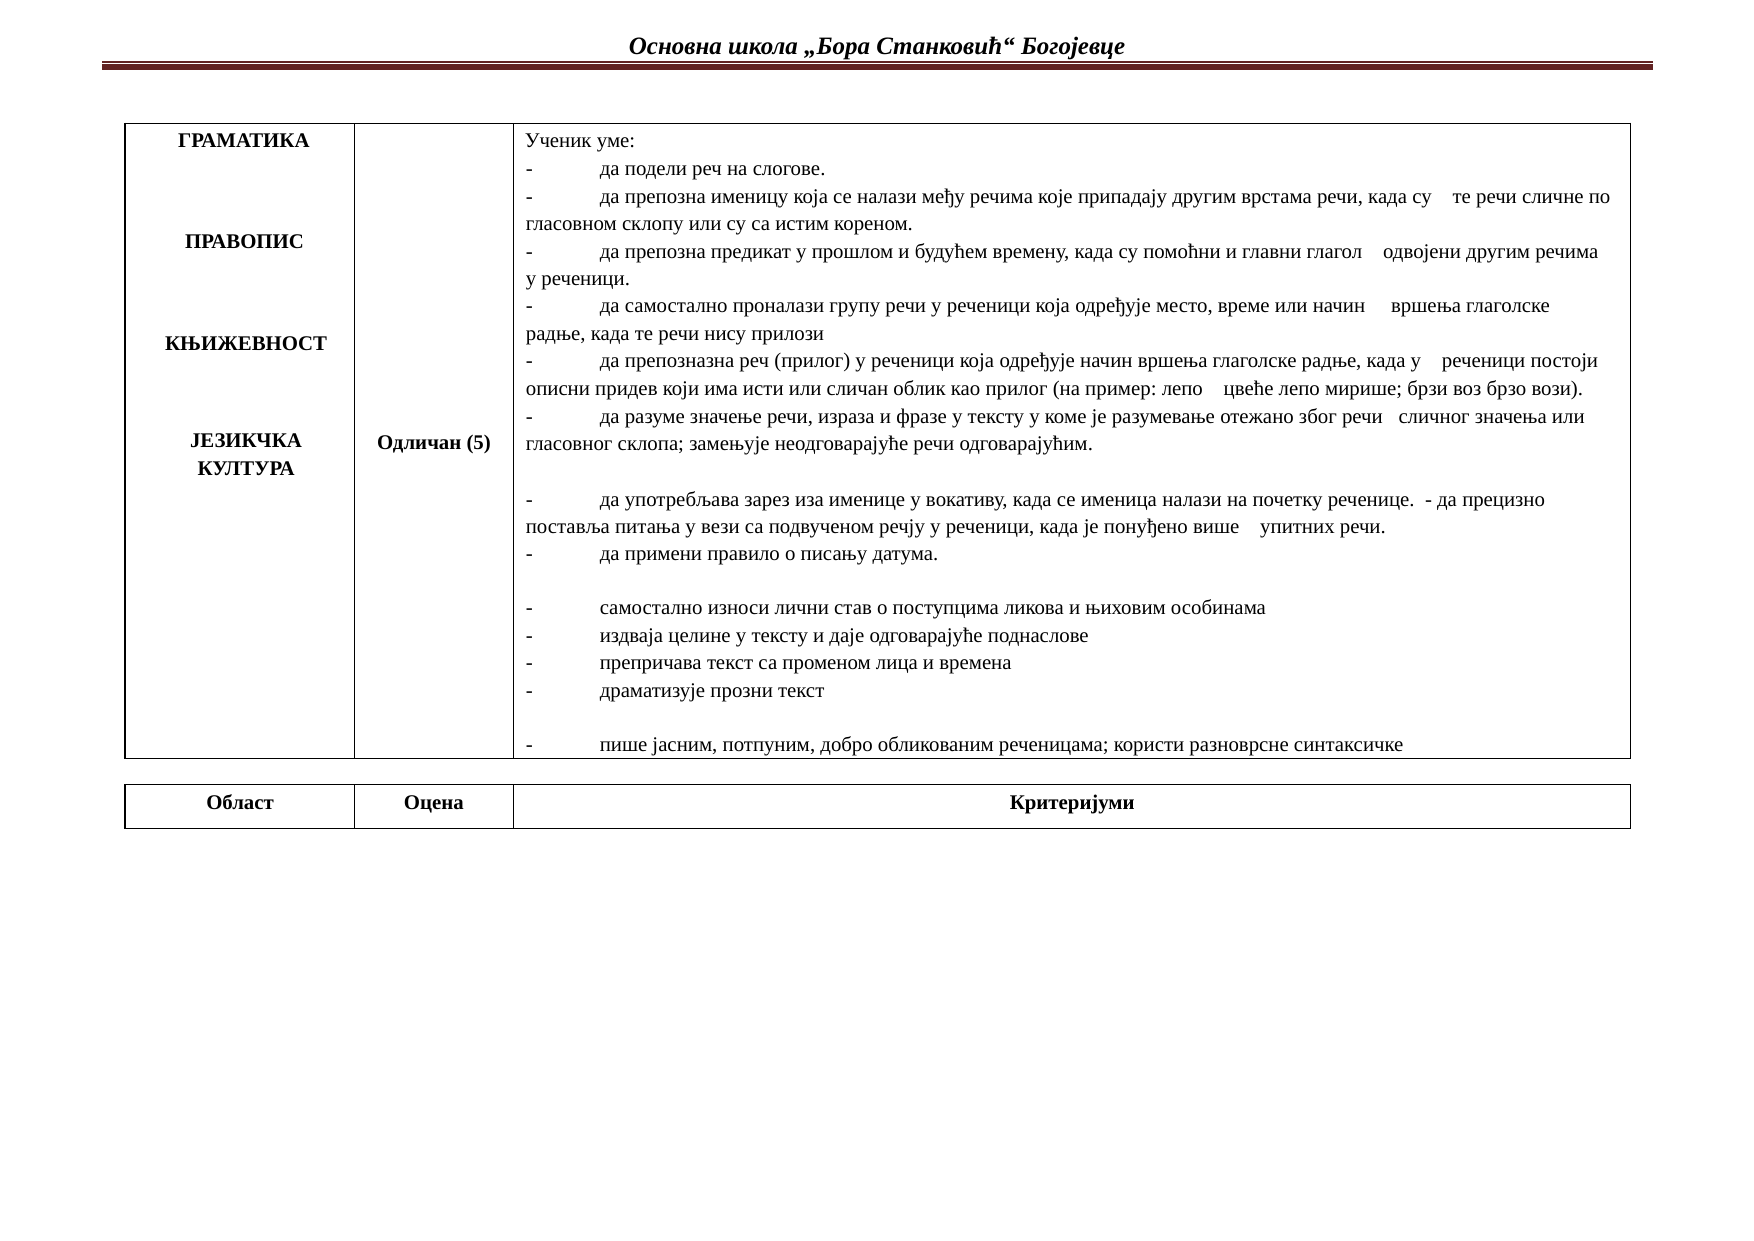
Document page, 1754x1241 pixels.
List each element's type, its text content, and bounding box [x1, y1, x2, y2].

table_cell Ученик уме: да подели реч на слогове. да препозна именицу која се налази међу речима које припадају другим врстама речи, када су те речи сличне по гласовном склопу или су са истим кореном. да препозна предикат у прошлом и будућем времену, када су помоћни и главни глагол одвојени другим речима у реченици. да самостално проналази групу речи у реченици која одређује место, време или начин вршења глаголске радње, када те речи нису прилози да препозназна реч (прилог) у реченици која одређује начин вршења глаголске радње, када у реченици постоји описни придев који има исти или сличан облик као прилог (на пример: лепо цвеће лепо мирише; брзи воз брзо вози). да разуме значење речи, израза и фразе у тексту у коме је разумевање отежано због речи сличног значења или гласовног склопа; замењује неодговарајуће речи одговарајућим. да употребљава зарез иза именице у вокативу, када се именица налази на почетку реченице. - да прецизно поставља питања у вези са подвученом речју у реченици, када је понуђено више упитних речи. да примени правило о писању датума. самостално износи лични став о поступцима ликова и њиховим особинама издваја целине у тексту и даје одговарајуће поднаслове препричава текст са променом лица и времена драматизује прозни текст пише јасним, потпуним, добро обликованим реченицама; користи разноврсне синтаксичке [514, 124, 1630, 757]
table_header Критеријуми [514, 785, 1630, 828]
table_cell ГРАМАТИКА ПРАВОПИС КЊИЖЕВНОСТ ЈЕЗИКЧКА КУЛТУРА [126, 124, 354, 757]
table_header Област [126, 785, 354, 828]
table_cell Одличан (5) [355, 124, 513, 757]
table_header Оцена [355, 785, 513, 828]
